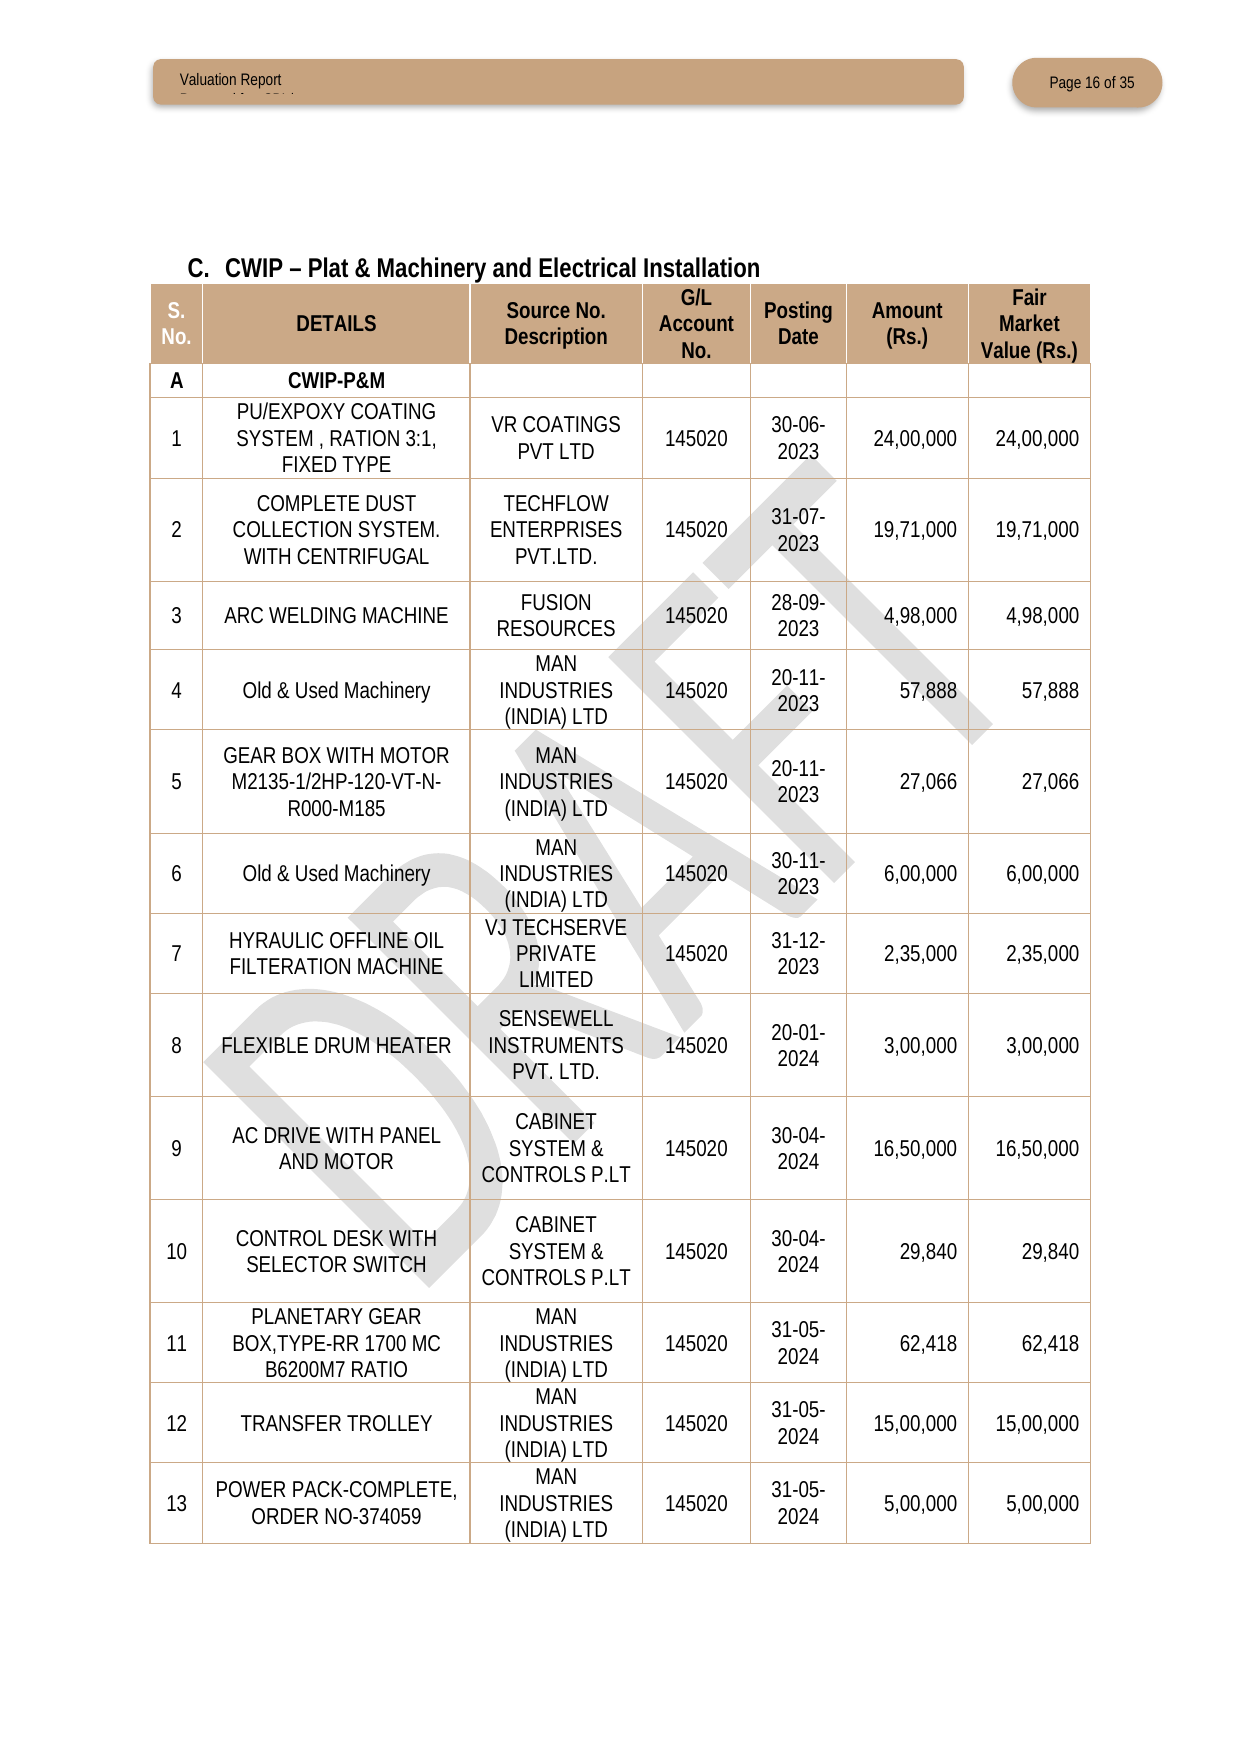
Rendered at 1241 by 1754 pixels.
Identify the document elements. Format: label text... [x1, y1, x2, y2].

table_cell 62,418 [969, 1303, 1090, 1382]
table_cell 15,00,000 [847, 1383, 968, 1462]
table_cell 145020 [643, 650, 750, 729]
table_cell PU/EXPOXY COATING SYSTEM , RATION 3:1, FIXED TYPE [203, 398, 469, 477]
table_cell Old & Used Machinery [203, 834, 469, 913]
table_cell 145020 [643, 914, 750, 993]
table_cell 1 [151, 398, 202, 477]
table_cell CABINET SYSTEM & CONTROLS P.LT [471, 1097, 642, 1199]
table_cell 145020 [643, 834, 750, 913]
table_cell 30-06-2023 [751, 398, 846, 477]
table_cell 145020 [643, 1200, 750, 1302]
table_cell MAN INDUSTRIES (INDIA) LTD [471, 650, 642, 729]
table_cell 145020 [643, 1463, 750, 1542]
table_cell 145020 [643, 582, 750, 649]
table_cell 4,98,000 [969, 582, 1090, 649]
table_cell 16,50,000 [969, 1097, 1090, 1199]
table_cell MAN INDUSTRIES (INDIA) LTD [471, 1303, 642, 1382]
table_cell 20-11-2023 [751, 650, 846, 729]
table_cell 8 [151, 994, 202, 1096]
table_cell 24,00,000 [847, 398, 968, 477]
table_cell 5,00,000 [847, 1463, 968, 1542]
table_header Fair Market Value (Rs.) [969, 284, 1090, 363]
table_cell AC DRIVE WITH PANEL AND MOTOR [203, 1097, 469, 1199]
table_cell 145020 [643, 479, 750, 581]
table_cell 145020 [643, 1383, 750, 1462]
table_cell [751, 364, 846, 397]
table_cell 27,066 [847, 730, 968, 832]
table_cell FLEXIBLE DRUM HEATER [203, 994, 469, 1096]
table_cell 145020 [643, 730, 750, 832]
table_cell 29,840 [969, 1200, 1090, 1302]
table_cell 19,71,000 [969, 479, 1090, 581]
table_header Posting Date [751, 284, 846, 363]
table_header Source No. Description [471, 284, 642, 363]
table_cell SENSEWELL INSTRUMENTS PVT. LTD. [471, 994, 642, 1096]
table_cell HYRAULIC OFFLINE OIL FILTERATION MACHINE [203, 914, 469, 993]
table_cell 10 [151, 1200, 202, 1302]
table_cell 30-11-2023 [751, 834, 846, 913]
table_cell 6,00,000 [969, 834, 1090, 913]
table_cell 31-12-2023 [751, 914, 846, 993]
table_cell [643, 364, 750, 397]
table_cell POWER PACK-COMPLETE, ORDER NO-374059 [203, 1463, 469, 1542]
table_cell 28-09-2023 [751, 582, 846, 649]
table_cell PLANETARY GEAR BOX,TYPE-RR 1700 MC B6200M7 RATIO [203, 1303, 469, 1382]
table_header S. No. [151, 284, 202, 363]
table_cell 31-05-2024 [751, 1463, 846, 1542]
table_cell TRANSFER TROLLEY [203, 1383, 469, 1462]
table_cell 3 [151, 582, 202, 649]
table_cell 20-11-2023 [751, 730, 846, 832]
table_cell 57,888 [847, 650, 968, 729]
table_cell 57,888 [969, 650, 1090, 729]
list CWIP – Plat & Machinery and Electrical Installation [187, 252, 1090, 283]
table_cell MAN INDUSTRIES (INDIA) LTD [471, 1463, 642, 1542]
table_cell 27,066 [969, 730, 1090, 832]
table_cell 9 [151, 1097, 202, 1199]
table_cell 2,35,000 [847, 914, 968, 993]
table_cell 24,00,000 [969, 398, 1090, 477]
table_cell MAN INDUSTRIES (INDIA) LTD [471, 730, 642, 832]
table_cell 7 [151, 914, 202, 993]
table_cell COMPLETE DUST COLLECTION SYSTEM. WITH CENTRIFUGAL [203, 479, 469, 581]
table_cell CONTROL DESK WITH SELECTOR SWITCH [203, 1200, 469, 1302]
table_cell 31-05-2024 [751, 1383, 846, 1462]
table_cell 16,50,000 [847, 1097, 968, 1199]
table_cell Old & Used Machinery [203, 650, 469, 729]
table_cell A [151, 364, 202, 397]
table_cell 20-01-2024 [751, 994, 846, 1096]
table_cell CABINET SYSTEM & CONTROLS P.LT [471, 1200, 642, 1302]
table_header Amount (Rs.) [847, 284, 968, 363]
table_cell 11 [151, 1303, 202, 1382]
table_cell 2,35,000 [969, 914, 1090, 993]
table_header DETAILS [203, 284, 469, 363]
table_cell [969, 364, 1090, 397]
table_cell 15,00,000 [969, 1383, 1090, 1462]
table_cell MAN INDUSTRIES (INDIA) LTD [471, 1383, 642, 1462]
table_cell 5 [151, 730, 202, 832]
table_cell 145020 [643, 1097, 750, 1199]
table_header G/L Account No. [643, 284, 750, 363]
table_cell 5,00,000 [969, 1463, 1090, 1542]
table_cell 2 [151, 479, 202, 581]
table_cell 3,00,000 [969, 994, 1090, 1096]
table_cell 145020 [643, 1303, 750, 1382]
table_cell 30-04-2024 [751, 1097, 846, 1199]
table_cell ARC WELDING MACHINE [203, 582, 469, 649]
table_cell 6 [151, 834, 202, 913]
table_cell 4 [151, 650, 202, 729]
table_cell 4,98,000 [847, 582, 968, 649]
table_cell FUSION RESOURCES [471, 582, 642, 649]
table_cell 19,71,000 [847, 479, 968, 581]
table_cell 13 [151, 1463, 202, 1542]
table_cell 29,840 [847, 1200, 968, 1302]
table_cell CWIP-P&M [203, 364, 469, 397]
table_cell 62,418 [847, 1303, 968, 1382]
table_cell 31-05-2024 [751, 1303, 846, 1382]
table_cell 145020 [643, 398, 750, 477]
table_cell [847, 364, 968, 397]
table_cell TECHFLOW ENTERPRISES PVT.LTD. [471, 479, 642, 581]
table_cell 145020 [643, 994, 750, 1096]
table_cell [471, 364, 642, 397]
table_cell VJ TECHSERVE PRIVATE LIMITED [471, 914, 642, 993]
table_cell VR COATINGS PVT LTD [471, 398, 642, 477]
table_cell 12 [151, 1383, 202, 1462]
table_cell 6,00,000 [847, 834, 968, 913]
table_cell GEAR BOX WITH MOTOR M2135-1/2HP-120-VT-N-R000-M185 [203, 730, 469, 832]
table_cell 30-04-2024 [751, 1200, 846, 1302]
table_cell MAN INDUSTRIES (INDIA) LTD [471, 834, 642, 913]
table_cell 31-07-2023 [751, 479, 846, 581]
table_cell 3,00,000 [847, 994, 968, 1096]
